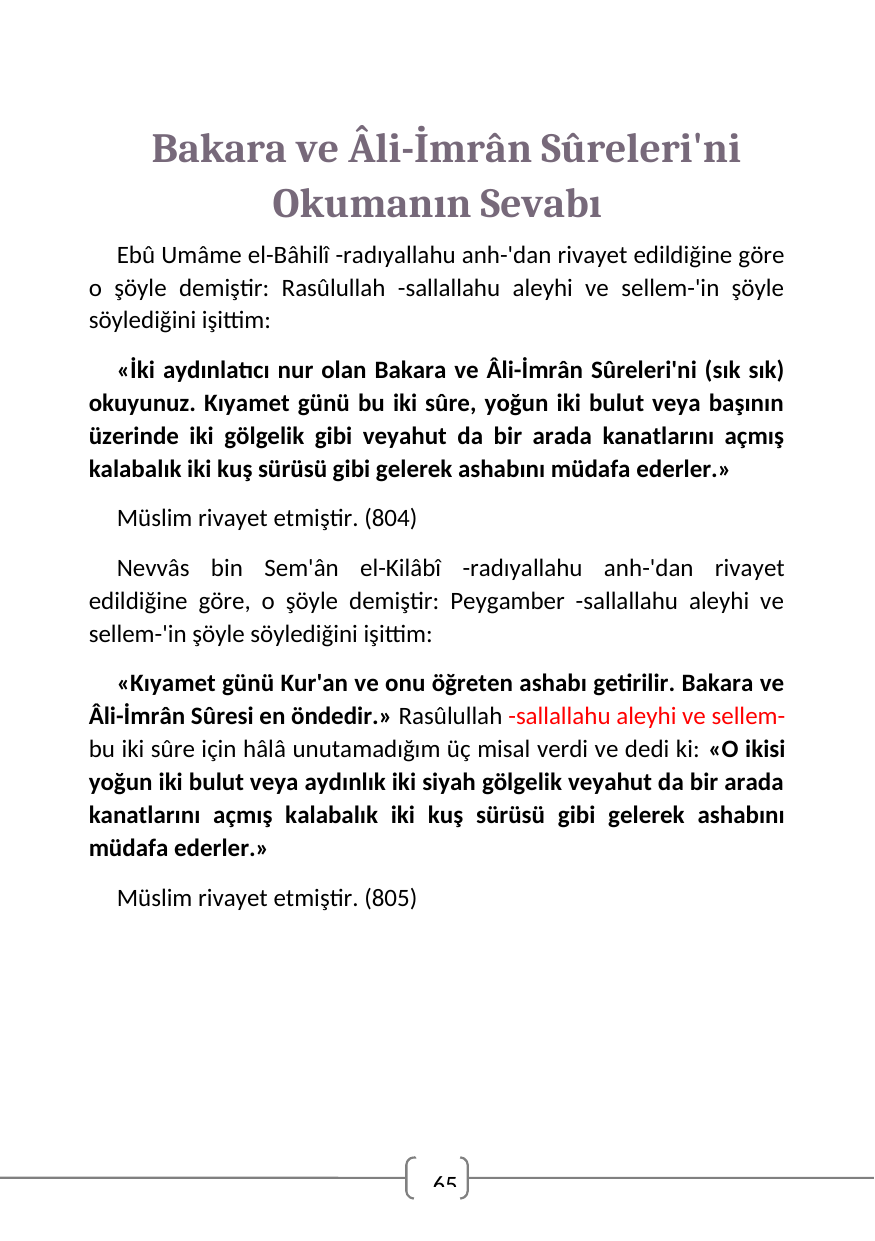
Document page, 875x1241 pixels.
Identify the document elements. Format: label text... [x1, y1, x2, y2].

text Ebû Umâme el-Bâhilî -radıyallahu anh-'dan rivayet edildiğine göre o şöyle demiştir: Rasûlullah -sallallahu aleyhi ve sellem-'in şöyle söylediğini işittim: [88, 239, 786, 335]
text Müslim rivayet etmiştir. (804) [88, 503, 786, 533]
text «Kıyamet günü Kur'an ve onu öğreten ashabı getirilir. Bakara ve Âli-İmrân Sûresi en öndedir.» Rasûlullah -sallallahu aleyhi ve sellem- bu iki sûre için hâlâ unutamadığım üç misal verdi ve dedi ki: «O ikisi yoğun iki bulut veya aydınlık iki siyah gölgelik veyahut da bir arada kanatlarını açmış kalabalık iki kuş sürüsü gibi gelerek ashabını müdafa ederler.» [88, 668, 786, 863]
subtitle Bakara ve Âli-İmrân Sûreleri'ni Okumanın Sevabı [88, 124, 786, 227]
text Müslim rivayet etmiştir. (805) [88, 882, 786, 912]
text «İki aydınlatıcı nur olan Bakara ve Âli-İmrân Sûreleri'ni (sık sık) okuyunuz. Kıyamet günü bu iki sûre, yoğun iki bulut veya başının üzerinde iki gölgelik gibi veyahut da bir arada kanatlarını açmış kalabalık iki kuş sürüsü gibi gelerek ashabını müdafa ederler.» [88, 354, 786, 483]
text Nevvâs bin Sem'ân el-Kilâbî -radıyallahu anh-'dan rivayet edildiğine göre, o şöyle demiştir: Peygamber -sallallahu aleyhi ve sellem-'in şöyle söylediğini işittim: [88, 552, 786, 648]
